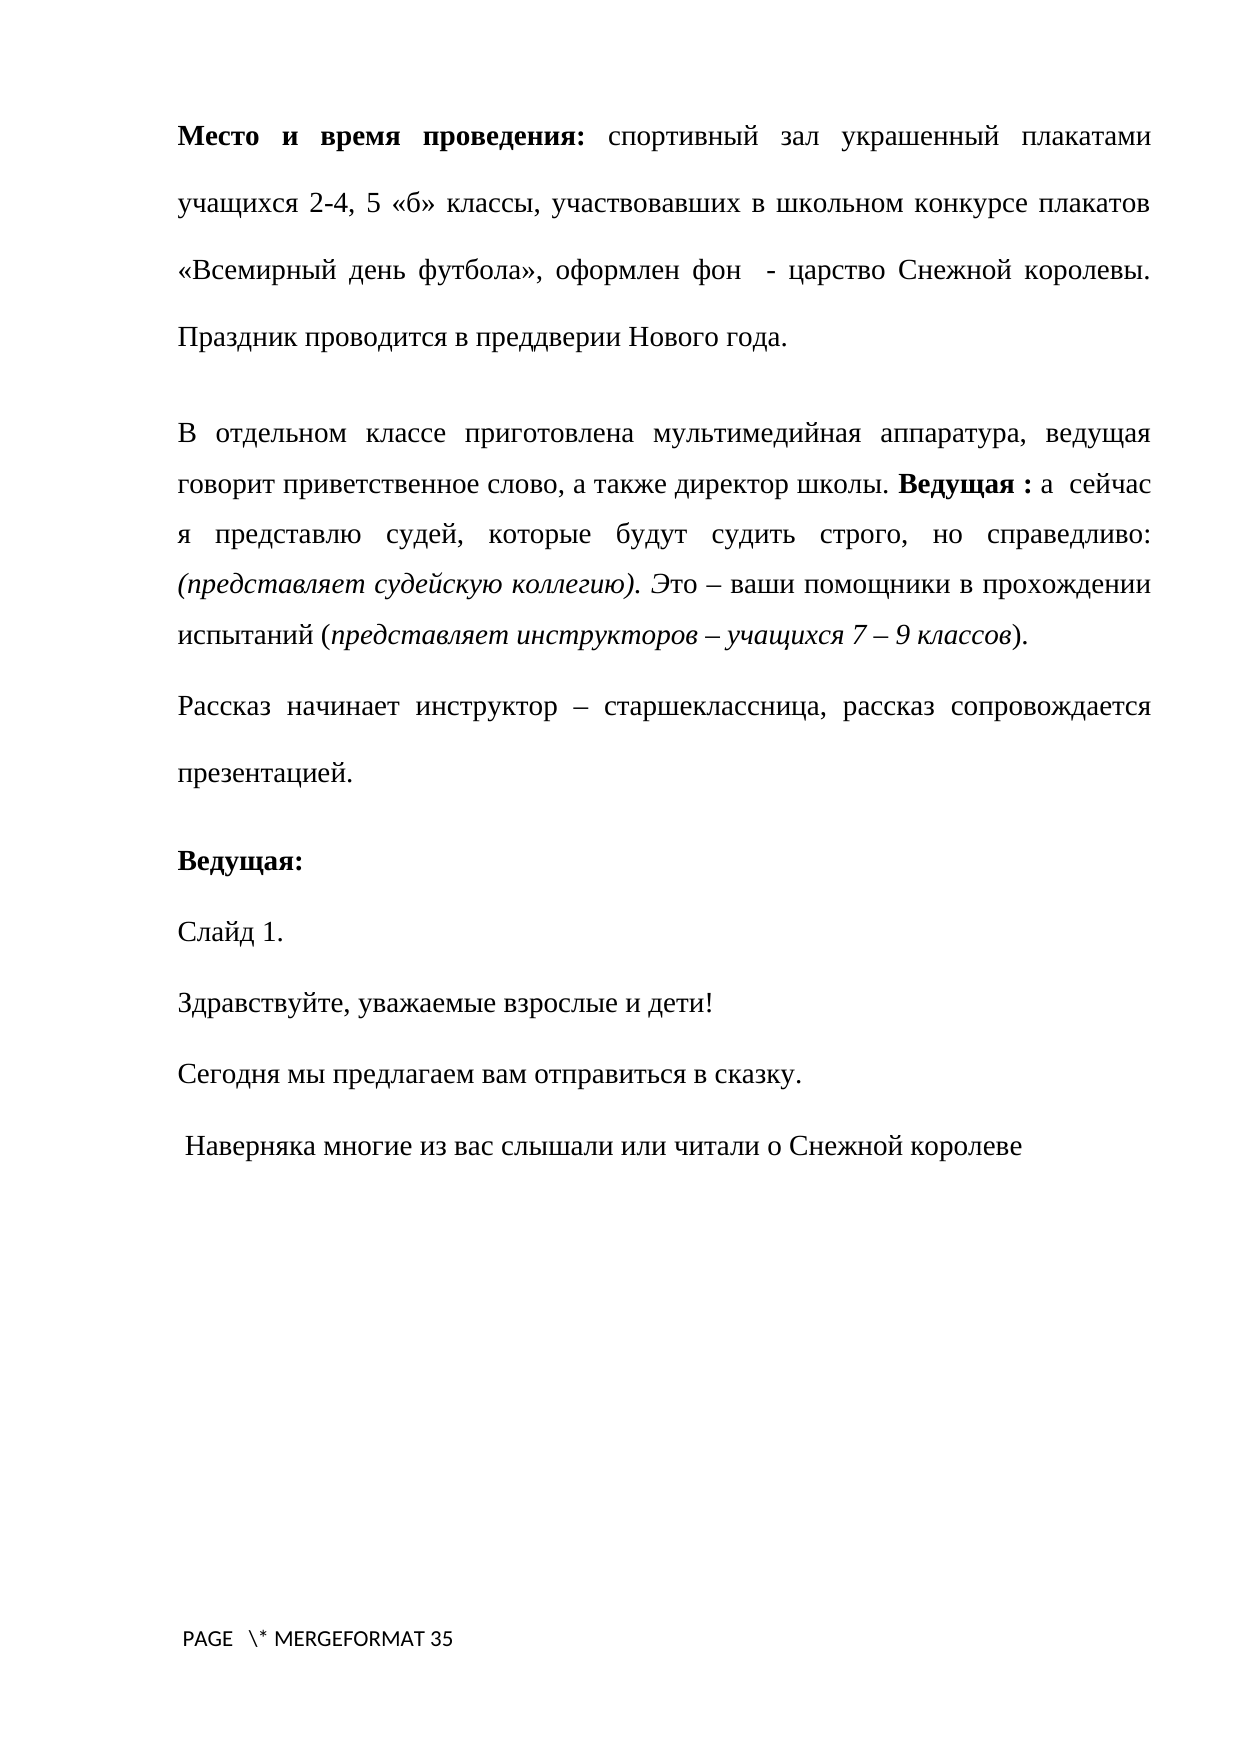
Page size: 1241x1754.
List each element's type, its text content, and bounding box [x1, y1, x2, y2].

text Рассказ начинает инструктор – старшеклассница, рассказ сопровождается презентацией. [177, 688, 1152, 789]
text Здравствуйте, уважаемые взрослые и дети! [177, 985, 1152, 1019]
text Место и время проведения: спортивный зал украшенный плакатами учащихся 2-4, 5 «б» классы, участвовавших в школьном конкурсе плакатов «Всемирный день футбола», оформлен фон - царство Снежной королевы. Праздник проводится в преддверии Нового года. [177, 118, 1152, 353]
text Наверняка многие из вас слышали или читали о Снежной королеве [177, 1128, 1152, 1161]
text В отдельном классе приготовлена мультимедийная аппаратура, ведущая говорит приветственное слово, а также директор школы. Ведущая : а сейчас я представлю судей, которые будут судить строго, но справедливо: (представляет судейскую коллегию). Это – ваши помощники в прохождении испытаний (представляет инструкторов – учащихся 7 – 9 классов). [177, 416, 1152, 650]
text Ведущая: [177, 843, 1152, 877]
text Сегодня мы предлагаем вам отправиться в сказку. [177, 1056, 1152, 1090]
text Слайд 1. [177, 914, 1152, 948]
